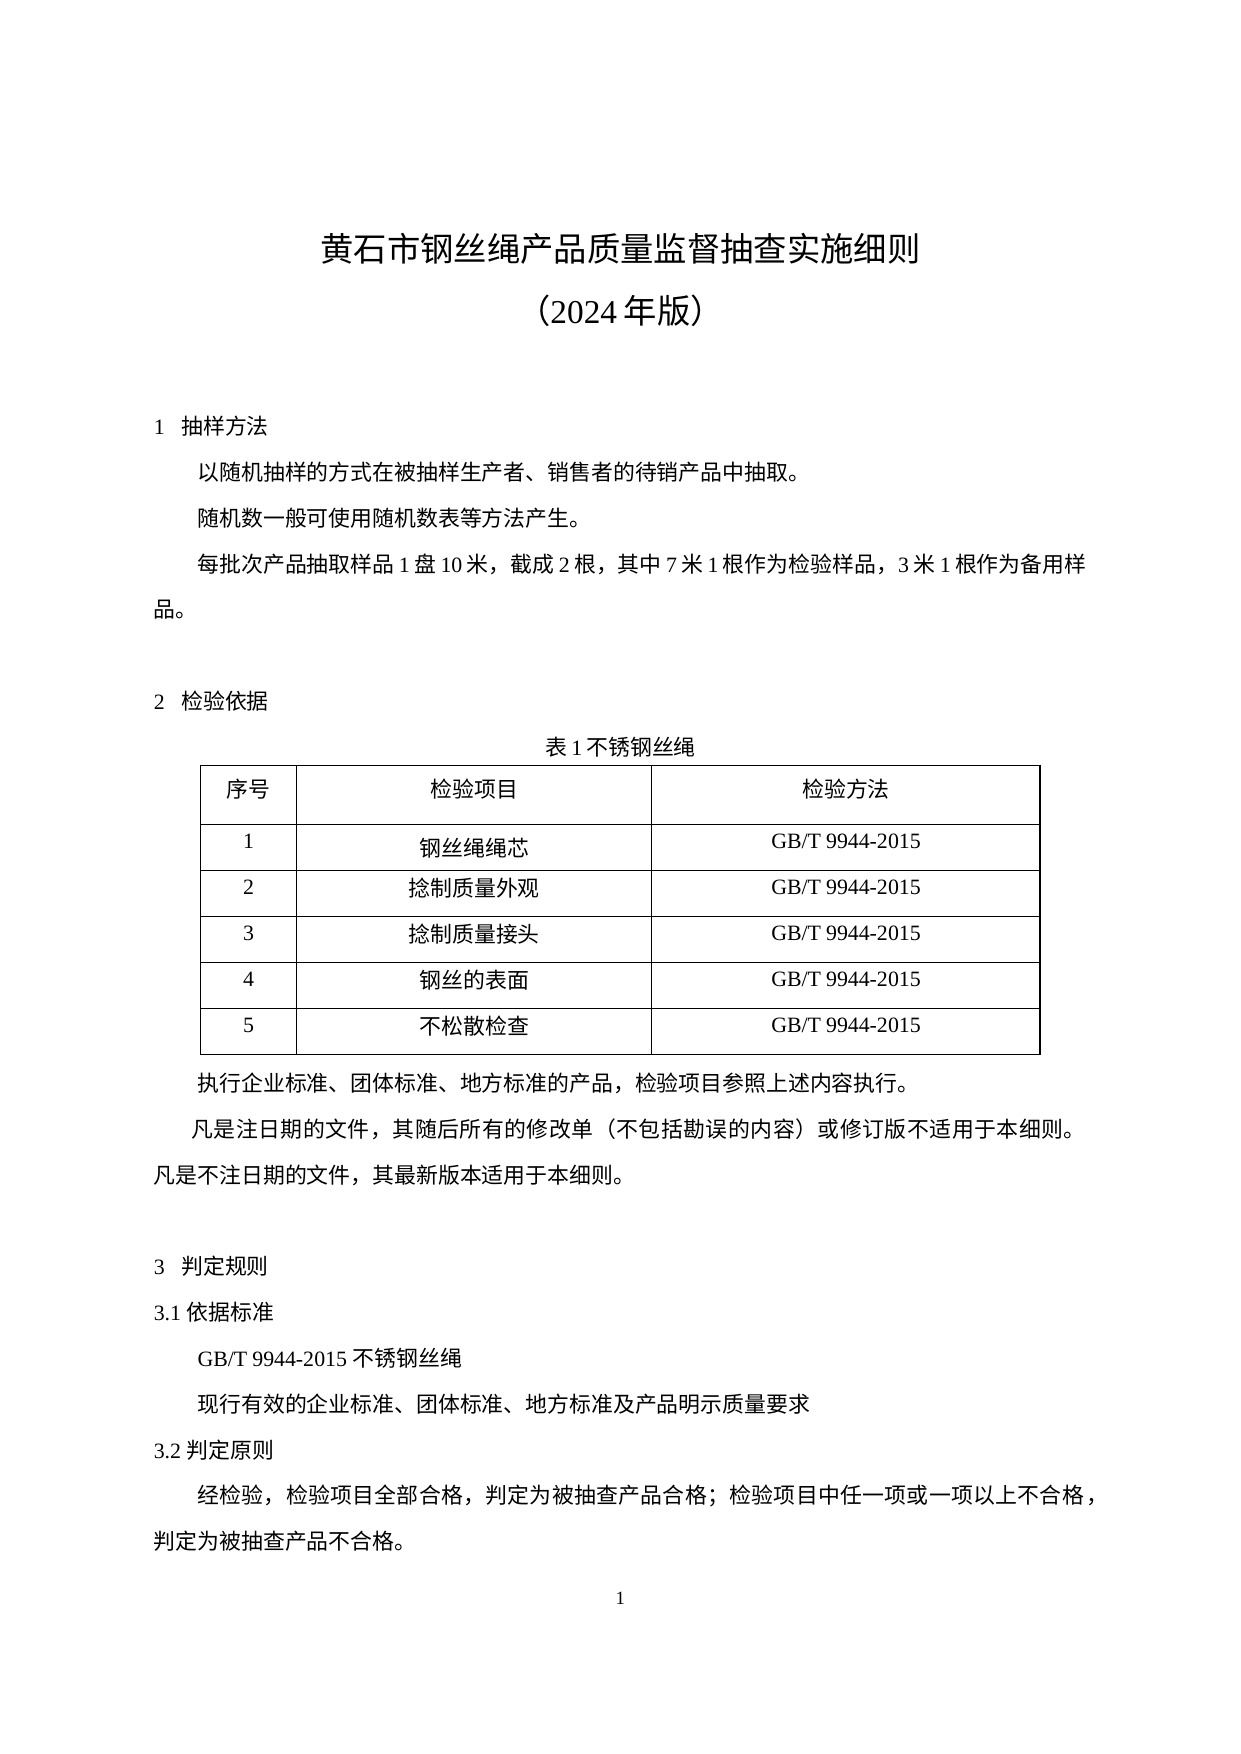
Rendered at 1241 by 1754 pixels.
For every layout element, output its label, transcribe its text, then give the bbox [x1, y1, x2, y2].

text 1 抽样方法 [153, 398, 1087, 444]
text 随机数一般可使用随机数表等方法产生。 [153, 489, 1087, 535]
table_header 检验项目 [297, 766, 651, 823]
table_cell 4 [201, 963, 296, 1008]
table_header 检验方法 [652, 766, 1039, 823]
text 2 检验依据 [153, 673, 1087, 719]
text 每批次产品抽取样品1盘10米，截成2根，其中7米1根作为检验样品，3米1根作为备用样品。 [153, 535, 1087, 627]
table_cell GB/T 9944-2015 [652, 963, 1039, 1008]
table_cell 1 [201, 825, 296, 869]
text 3.2 判定原则 [153, 1421, 1087, 1467]
text 黄石市钢丝绳产品质量监督抽查实施细则 [153, 212, 1087, 274]
table_cell 不松散检查 [297, 1009, 651, 1054]
table_cell GB/T 9944-2015 [652, 1009, 1039, 1054]
table_cell 钢丝的表面 [297, 963, 651, 1008]
text 表1不锈钢丝绳 [153, 719, 1087, 764]
text 3 判定规则 [153, 1238, 1087, 1284]
text 3.1 依据标准 [153, 1284, 1087, 1330]
text GB/T 9944-2015 不锈钢丝绳 [153, 1330, 1087, 1376]
table_cell 捻制质量接头 [297, 917, 651, 962]
table_cell GB/T 9944-2015 [652, 917, 1039, 962]
table_cell 3 [201, 917, 296, 962]
text 执行企业标准、团体标准、地方标准的产品，检验项目参照上述内容执行。 [153, 1055, 1087, 1101]
table_header 序号 [201, 766, 296, 823]
table_cell 捻制质量外观 [297, 871, 651, 916]
text （2024年版） [153, 274, 1087, 336]
table_cell 5 [201, 1009, 296, 1054]
table_cell 2 [201, 871, 296, 916]
text 凡是注日期的文件，其随后所有的修改单（不包括勘误的内容）或修订版不适用于本细则。凡是不注日期的文件，其最新版本适用于本细则。 [153, 1101, 1087, 1192]
text 现行有效的企业标准、团体标准、地方标准及产品明示质量要求 [153, 1376, 1087, 1421]
text 经检验，检验项目全部合格，判定为被抽查产品合格；检验项目中任一项或一项以上不合格，判定为被抽查产品不合格。 [153, 1467, 1087, 1559]
table_cell 钢丝绳绳芯 [297, 825, 651, 869]
text 以随机抽样的方式在被抽样生产者、销售者的待销产品中抽取。 [153, 444, 1087, 489]
table_cell GB/T 9944-2015 [652, 871, 1039, 916]
table_cell GB/T 9944-2015 [652, 825, 1039, 869]
